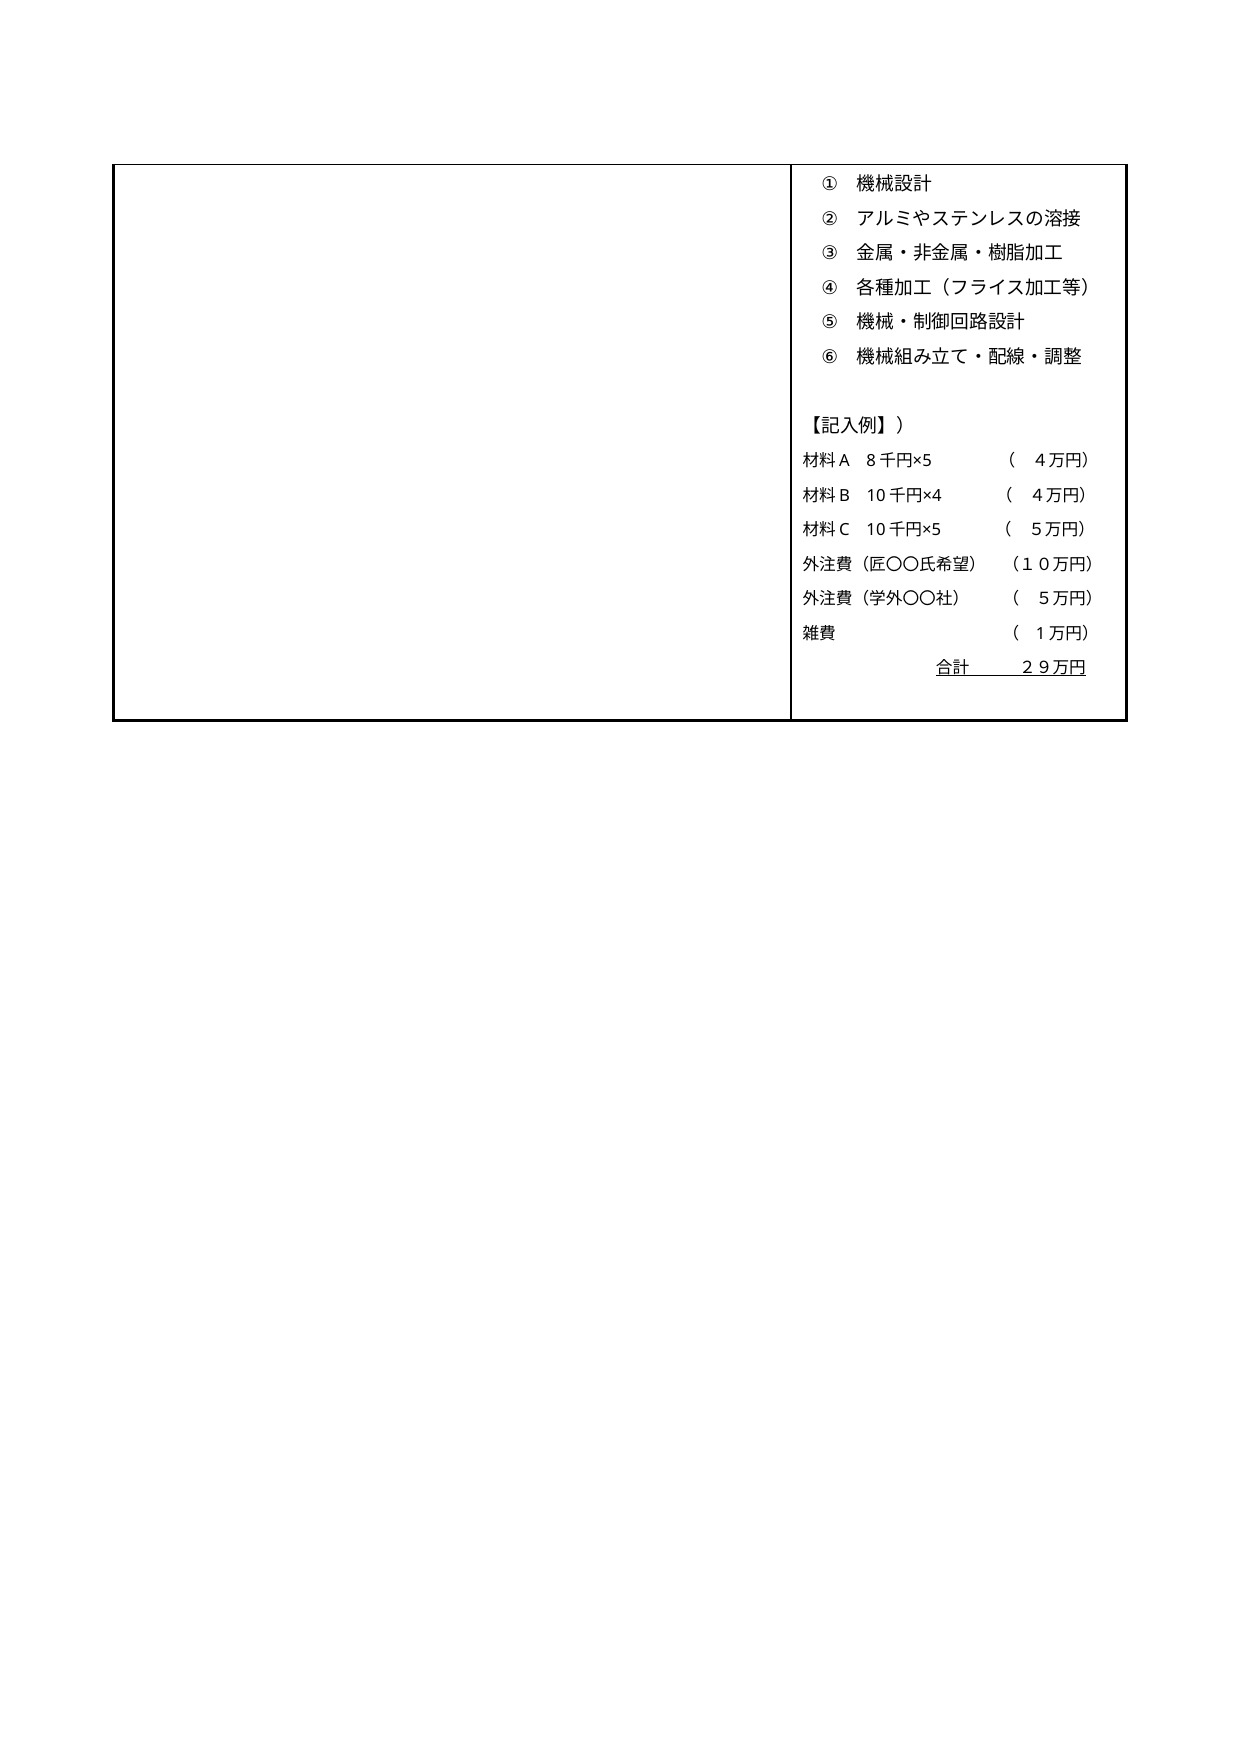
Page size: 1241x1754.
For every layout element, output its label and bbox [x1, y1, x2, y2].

table_cell [792, 165, 1125, 718]
table_cell [115, 165, 790, 718]
